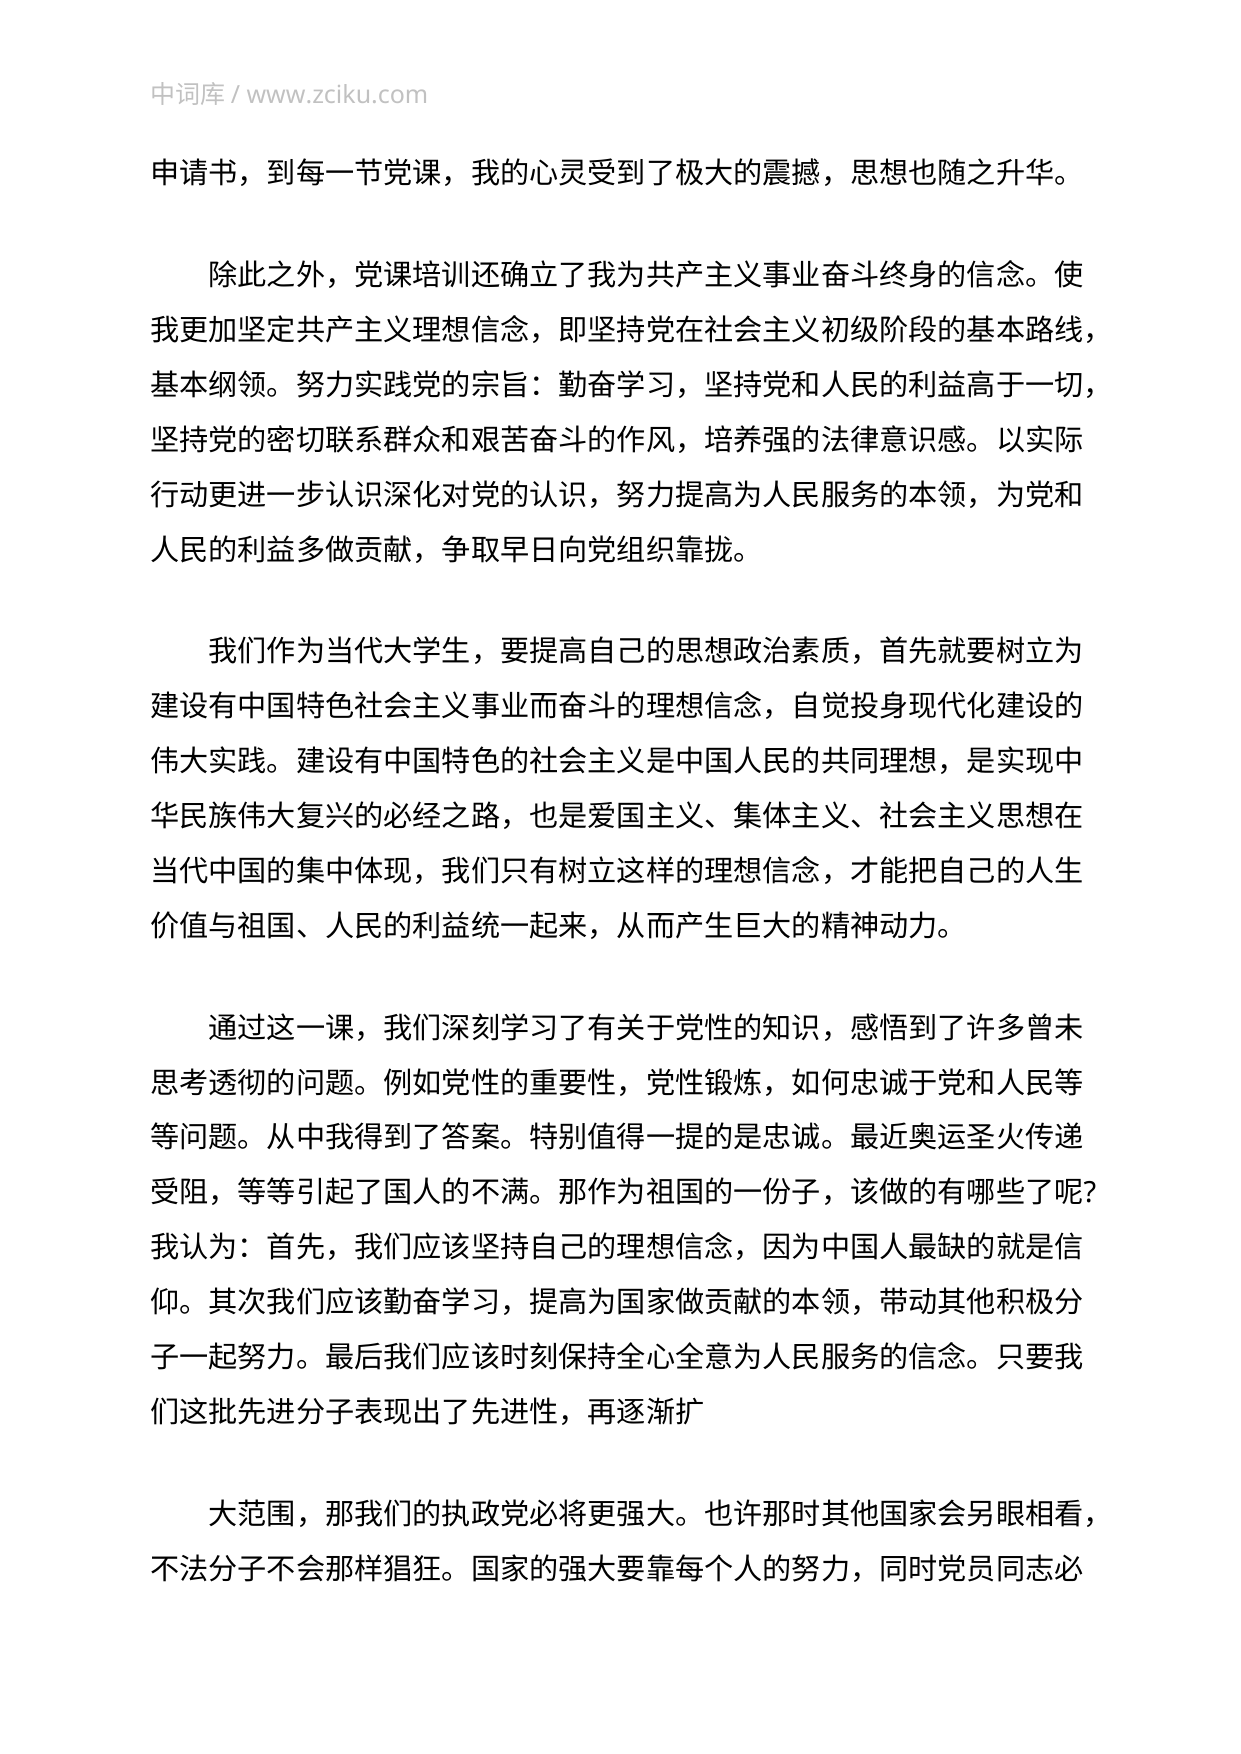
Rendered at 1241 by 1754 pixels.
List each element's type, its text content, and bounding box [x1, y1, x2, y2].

text 通过这一课，我们深刻学习了有关于党性的知识，感悟到了许多曾未思考透彻的问题。例如党性的重要性，党性锻炼，如何忠诚于党和人民等等问题。从中我得到了答案。特别值得一提的是忠诚。最近奥运圣火传递受阻，等等引起了国人的不满。那作为祖国的一份子，该做的有哪些了呢?我认为：首先，我们应该坚持自己的理想信念，因为中国人最缺的就是信仰。其次我们应该勤奋学习，提高为国家做贡献的本领，带动其他积极分子一起努力。最后我们应该时刻保持全心全意为人民服务的信念。只要我们这批先进分子表现出了先进性，再逐渐扩 [150, 1004, 1090, 1431]
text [150, 150, 1090, 192]
text 我们作为当代大学生，要提高自己的思想政治素质，首先就要树立为建设有中国特色社会主义事业而奋斗的理想信念，自觉投身现代化建设的伟大实践。建设有中国特色的社会主义是中国人民的共同理想，是实现中华民族伟大复兴的必经之路，也是爱国主义、集体主义、社会主义思想在当代中国的集中体现，我们只有树立这样的理想信念，才能把自己的人生价值与祖国、人民的利益统一起来，从而产生巨大的精神动力。 [150, 628, 1090, 945]
text 除此之外，党课培训还确立了我为共产主义事业奋斗终身的信念。使我更加坚定共产主义理想信念，即坚持党在社会主义初级阶段的基本路线，基本纲领。努力实践党的宗旨：勤奋学习，坚持党和人民的利益高于一切，坚持党的密切联系群众和艰苦奋斗的作风，培养强的法律意识感。以实际行动更进一步认识深化对党的认识，努力提高为人民服务的本领，为党和人民的利益多做贡献，争取早日向党组织靠拢。 [150, 252, 1090, 568]
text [150, 1490, 1090, 1588]
